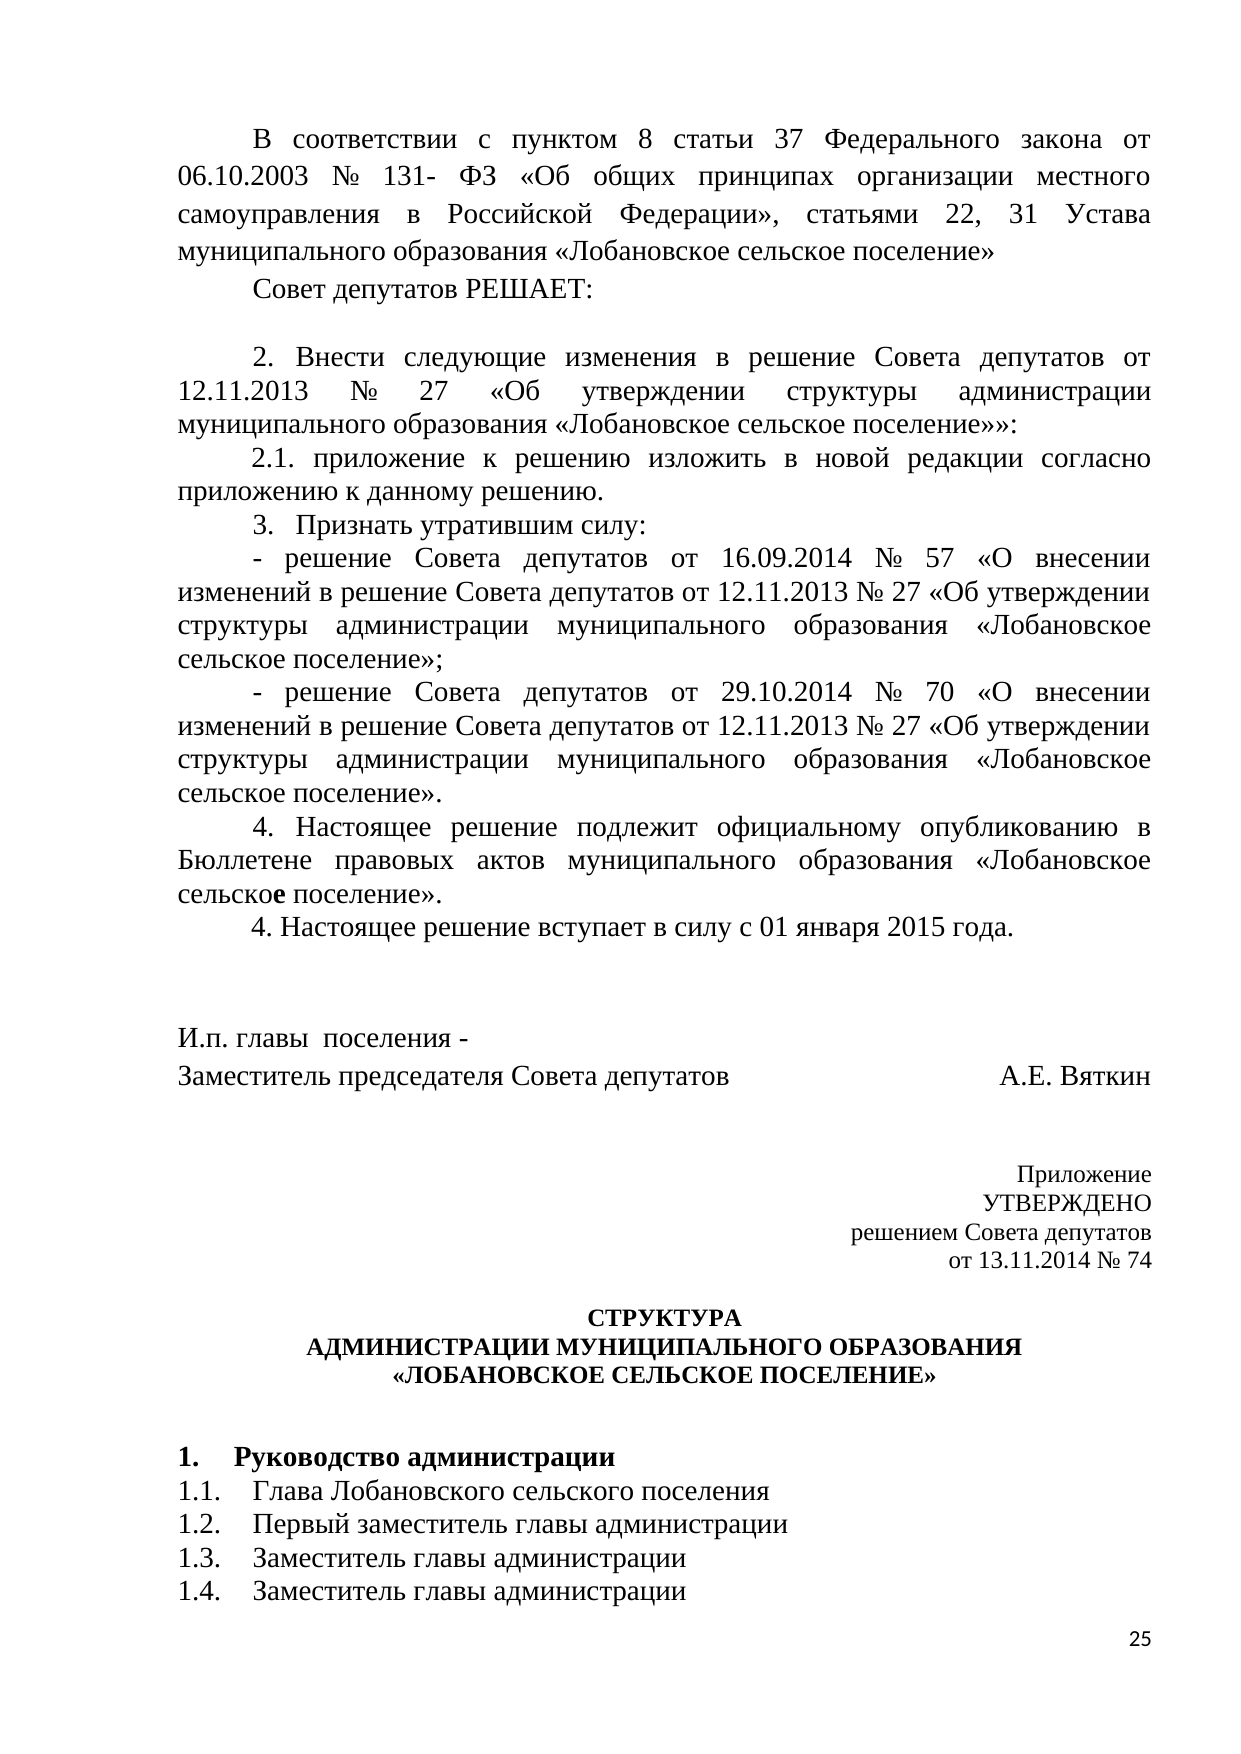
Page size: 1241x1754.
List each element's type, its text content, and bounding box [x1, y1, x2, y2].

text В соответствии с пунктом 8 статьи 37 Федерального закона от 06.10.2003 № 131- ФЗ «Об общих принципах организации местного самоуправления в Российской Федерации», статьями 22, 31 Устава муниципального образования «Лобановское сельское поселение» [177, 118, 1152, 268]
list Руководство администрации [177, 1439, 1152, 1473]
text - решение Совета депутатов от 29.10.2014 № 70 «О внесении изменений в решение Совета депутатов от 12.11.2013 № 27 «Об утверждении структуры администрации муниципального образования «Лобановское сельское поселение». [177, 674, 1152, 809]
text 4. Настоящее решение вступает в силу с 01 января 2015 года. [177, 909, 1152, 943]
list приложение к решению изложить в новой редакции согласно приложению к данному решению. [177, 440, 1152, 507]
text УТВЕРЖДЕНО [177, 1188, 1152, 1217]
list Первый заместитель главы администрации [177, 1506, 1152, 1540]
list Признать утратившим силу: [177, 507, 1152, 540]
list Внести следующие изменения в решение Совета депутатов от 12.11.2013 № 27 «Об утверждении структуры администрации муниципального образования «Лобановское сельское поселение»»: [177, 339, 1152, 440]
text СТРУКТУРА [177, 1303, 1152, 1332]
text АДМИНИСТРАЦИИ МУНИЦИПАЛЬНОГО ОБРАЗОВАНИЯ [177, 1332, 1152, 1360]
list Глава Лобановского сельского поселения [177, 1473, 1152, 1506]
list Настоящее решение подлежит официальному опубликованию в Бюллетене правовых актов муниципального образования «Лобановское сельское поселение». [177, 809, 1152, 909]
text Совет депутатов РЕШАЕТ: [177, 268, 1152, 306]
list Заместитель главы администрации [177, 1573, 1152, 1607]
text И.п. главы поселения - Заместитель председателя Совета депутатов А.Е. Вяткин [177, 943, 1152, 1093]
text - решение Совета депутатов от 16.09.2014 № 57 «О внесении изменений в решение Совета депутатов от 12.11.2013 № 27 «Об утверждении структуры администрации муниципального образования «Лобановское сельское поселение»; [177, 540, 1152, 674]
text решением Совета депутатов от 13.11.2014 № 74 [177, 1217, 1152, 1274]
text Приложение [177, 1159, 1152, 1188]
text «ЛОБАНОВСКОЕ СЕЛЬСКОЕ ПОСЕЛЕНИЕ» [177, 1360, 1152, 1389]
list Заместитель главы администрации [177, 1540, 1152, 1573]
